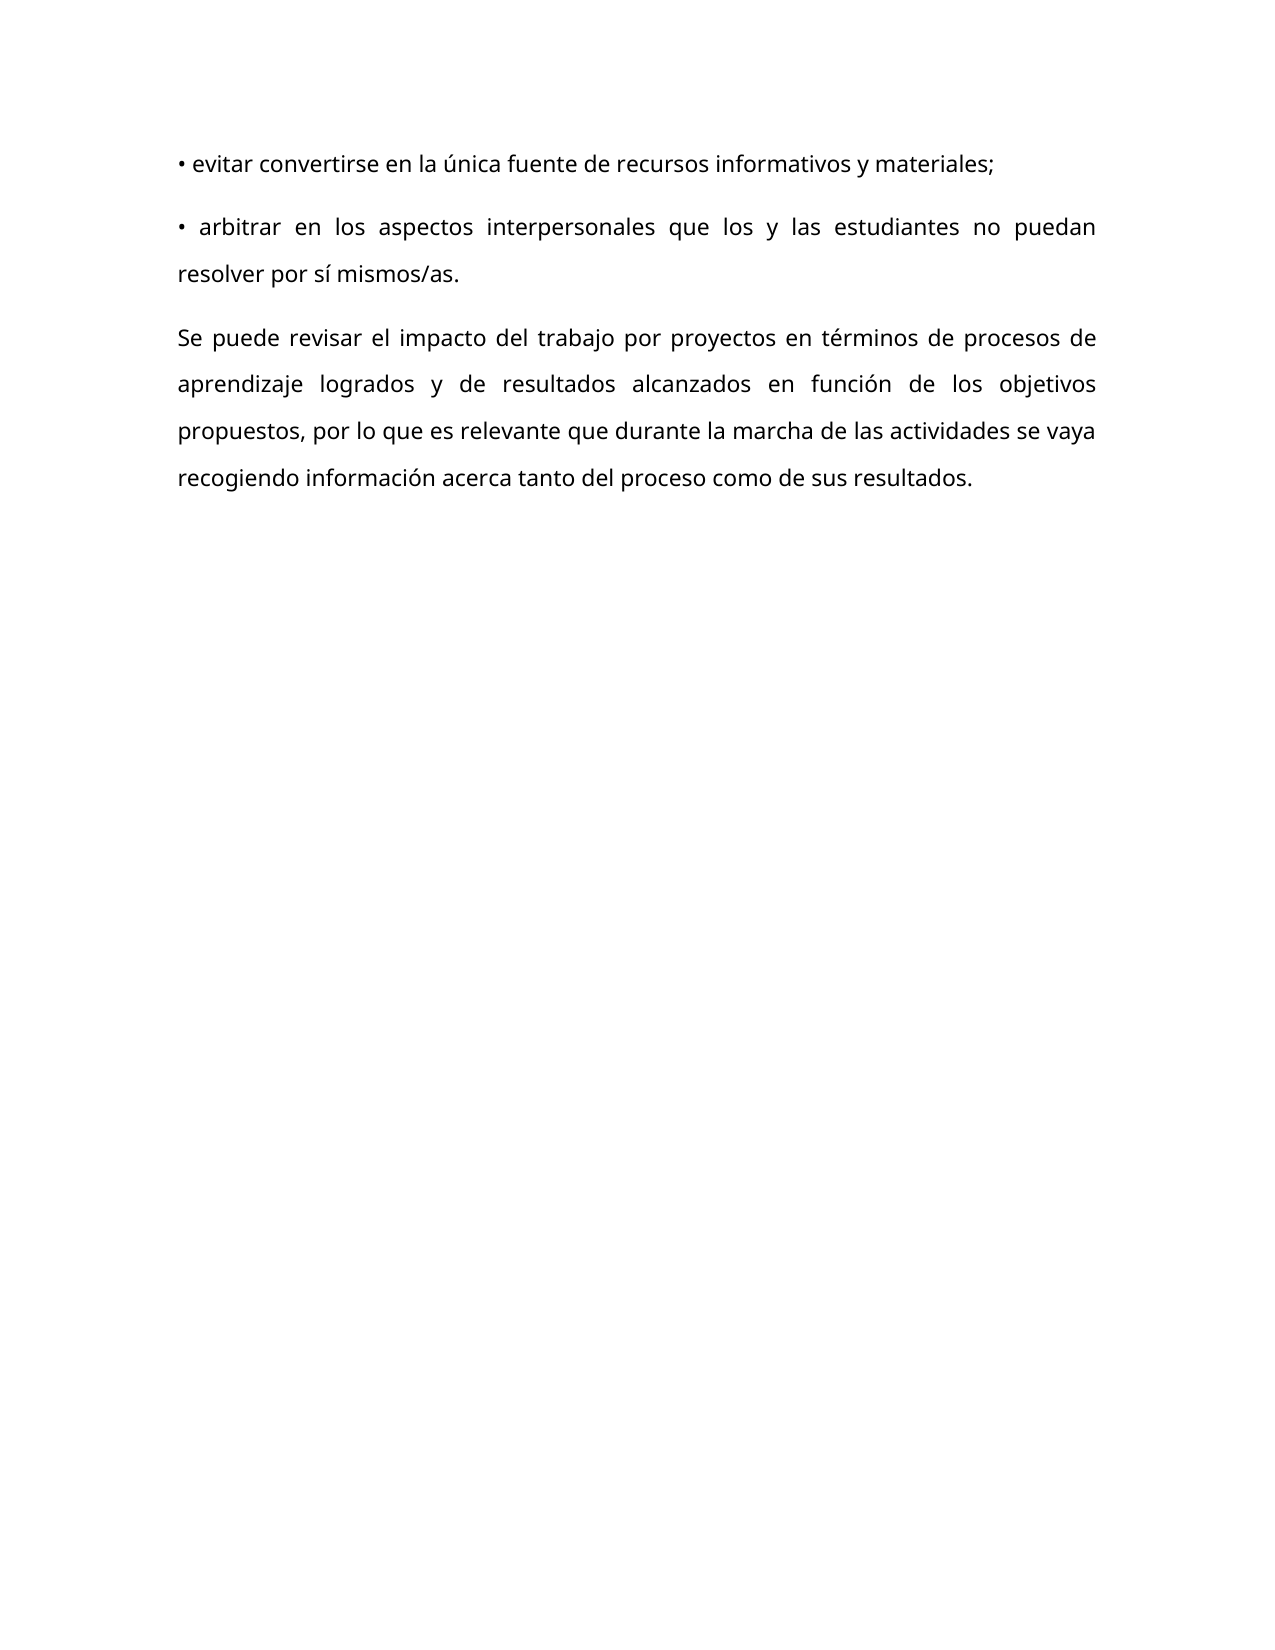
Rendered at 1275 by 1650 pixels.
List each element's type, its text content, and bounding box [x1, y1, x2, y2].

text • evitar convertirse en la única fuente de recursos informativos y materiales; [177, 148, 1098, 179]
text Se puede revisar el impacto del trabajo por proyectos en términos de procesos de aprendizaje logrados y de resultados alcanzados en función de los objetivos propuestos, por lo que es relevante que durante la marcha de las actividades se vaya recogiendo información acerca tanto del proceso como de sus resultados. [177, 322, 1098, 493]
text • arbitrar en los aspectos interpersonales que los y las estudiantes no puedan resolver por sí mismos/as. [177, 211, 1098, 289]
